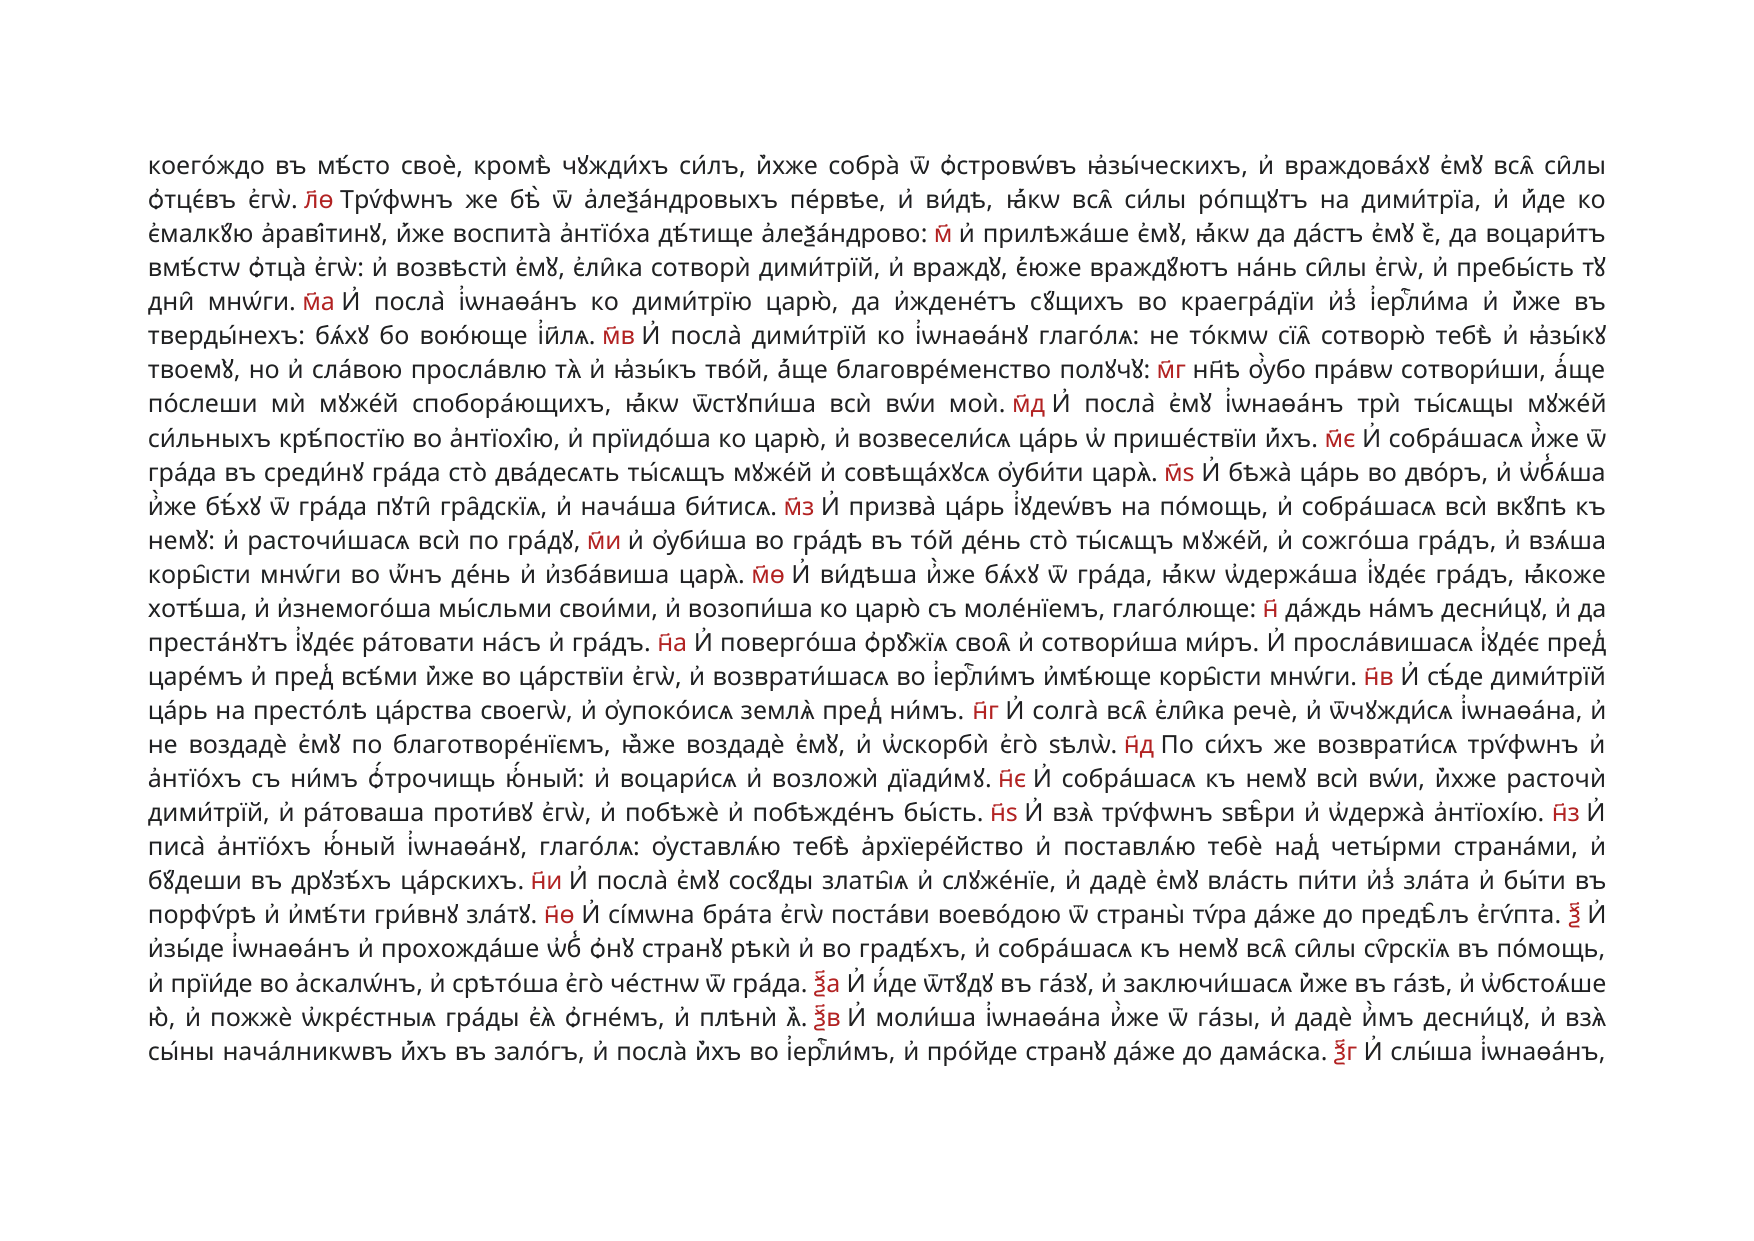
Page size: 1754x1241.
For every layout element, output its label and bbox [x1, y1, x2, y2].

text [148, 148, 1606, 1067]
